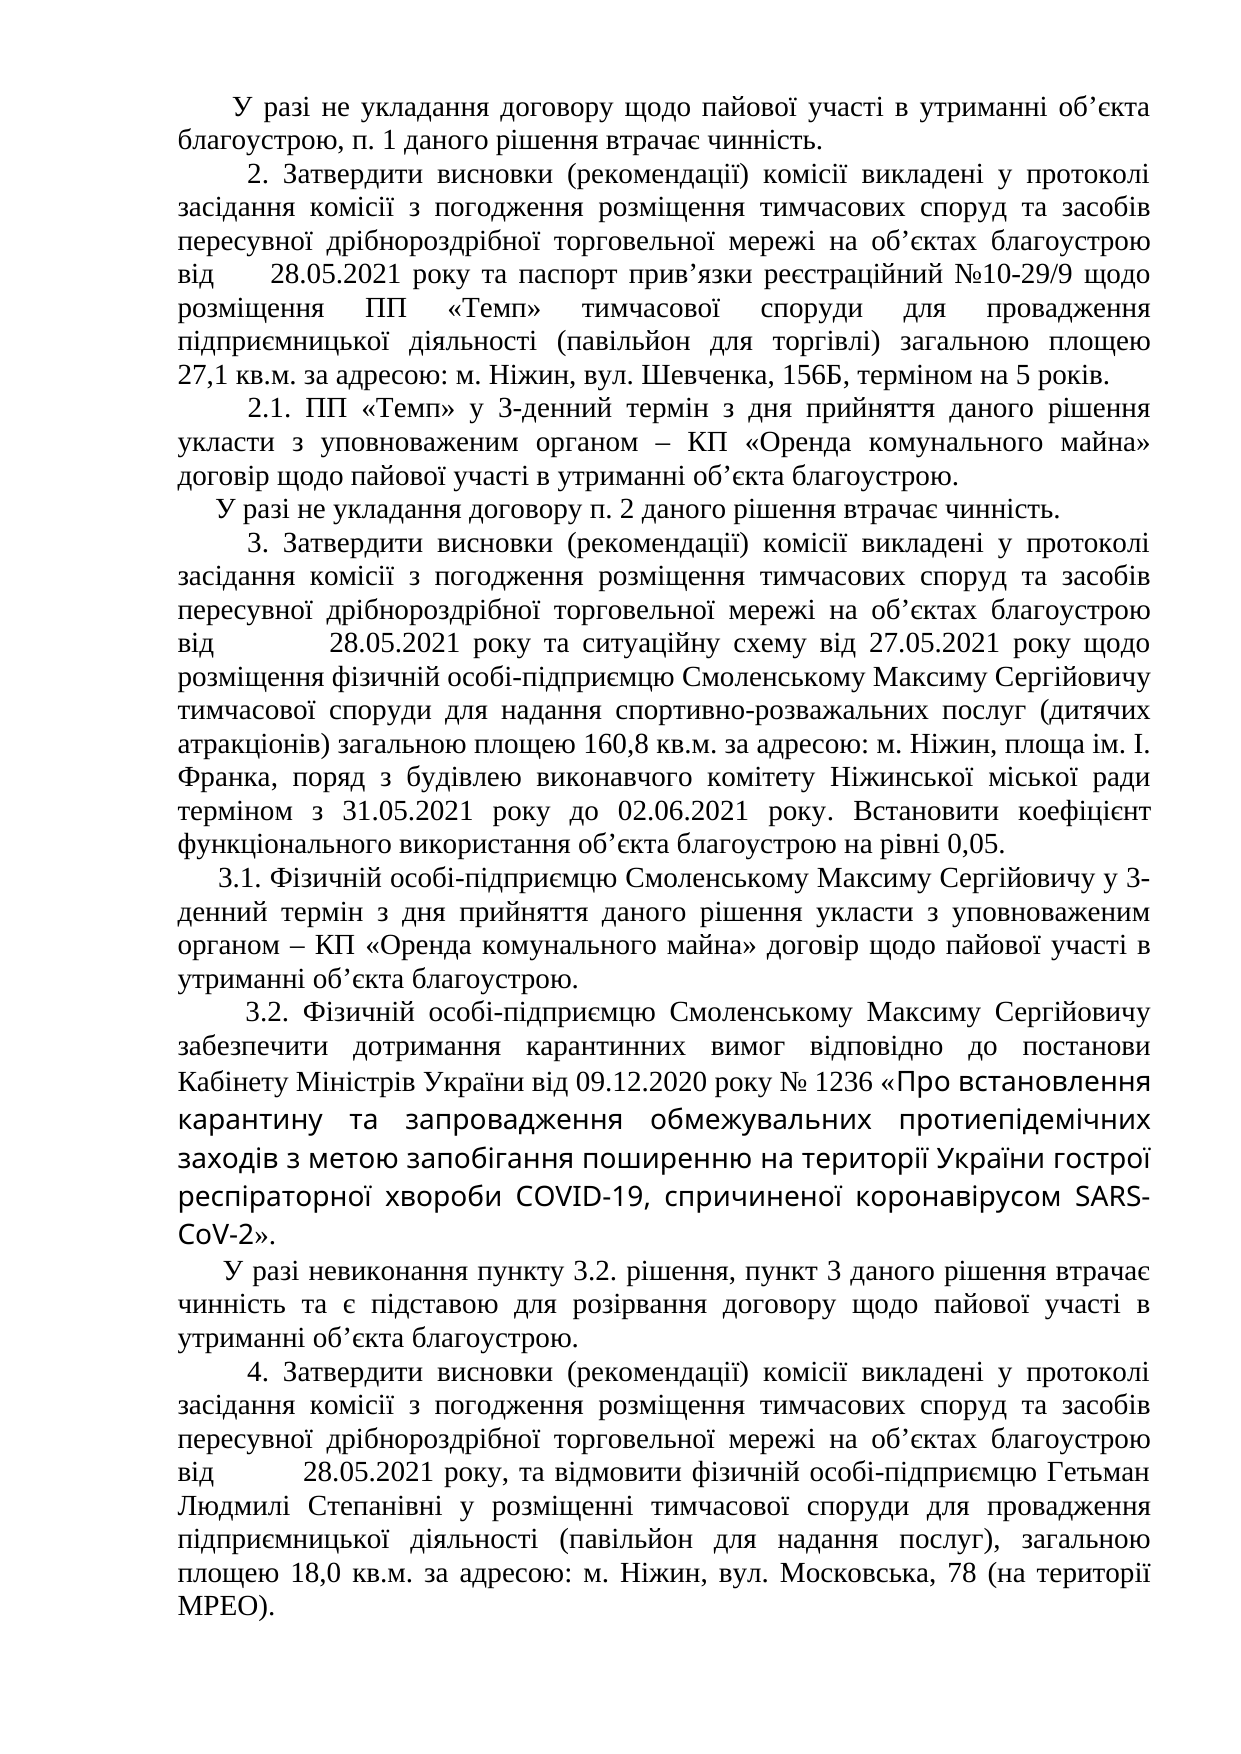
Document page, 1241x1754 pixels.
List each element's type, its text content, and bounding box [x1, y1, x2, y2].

text 3. Затвердити висновки (рекомендації) комісії викладені у протоколі засідання комісії з погодження розміщення тимчасових споруд та засобів пересувної дрібнороздрібної торговельної мережі на об’єктах благоустрою від 28.05.2021 року та ситуаційну схему від 27.05.2021 року щодо розміщення фізичній особі-підприємцю Смоленському Максиму Сергійовичу тимчасової споруди для надання спортивно-розважальних послуг (дитячих атракціонів) загальною площею 160,8 кв.м. за адресою: м. Ніжин, площа ім. І. Франка, поряд з будівлею виконавчого комітету Ніжинської міської ради терміном з 31.05.2021 року до 02.06.2021 року. Встановити коефіцієнт функціонального використання об’єкта благоустрою на рівні 0,05. [177, 525, 1152, 860]
text 3.1. Фізичній особі-підприємцю Смоленському Максиму Сергійовичу у 3-денний термін з дня прийняття даного рішення укласти з уповноваженим органом – КП «Оренда комунального майна» договір щодо пайової участі в утриманні об’єкта благоустрою. [177, 860, 1152, 994]
text 2. Затвердити висновки (рекомендації) комісії викладені у протоколі засідання комісії з погодження розміщення тимчасових споруд та засобів пересувної дрібнороздрібної торговельної мережі на об’єктах благоустрою від 28.05.2021 року та паспорт прив’язки реєстраційний №10-29/9 щодо розміщення ПП «Темп» тимчасової споруди для провадження підприємницької діяльності (павільйон для торгівлі) загальною площею 27,1 кв.м. за адресою: м. Ніжин, вул. Шевченка, 156Б, терміном на 5 років. [177, 156, 1152, 391]
text У разі невиконання пункту 3.2. рішення, пункт 3 даного рішення втрачає чинність та є підставою для розірвання договору щодо пайової участі в утриманні об’єкта благоустрою. [177, 1253, 1152, 1354]
text 3.2. Фізичній особі-підприємцю Смоленському Максиму Сергійовичу забезпечити дотримання карантинних вимог відповідно до постанови Кабінету Міністрів України від 09.12.2020 року № 1236 «Про встановлення карантину та запровадження обмежувальних протиепідемічних заходів з метою запобігання поширенню на території України гострої респіраторної хвороби COVID-19, спричиненої коронавірусом SARS-CoV-2». [177, 994, 1152, 1100]
text У разі не укладання договору п. 2 даного рішення втрачає чинність. [215, 491, 1152, 525]
text 3.2. Фізичній особі-підприємцю Смоленському Максиму Сергійовичу забезпечити дотримання карантинних вимог відповідно до постанови Кабінету Міністрів України від 09.12.2020 року № 1236 «Про встановлення карантину та запровадження обмежувальних протиепідемічних заходів з метою запобігання поширенню на території України гострої респіраторної хвороби COVID-19, спричиненої коронавірусом SARS-CoV-2». [254, 1215, 1152, 1253]
text 4. Затвердити висновки (рекомендації) комісії викладені у протоколі засідання комісії з погодження розміщення тимчасових споруд та засобів пересувної дрібнороздрібної торговельної мережі на об’єктах благоустрою від 28.05.2021 року, та відмовити фізичній особі-підприємцю Гетьман Людмилі Степанівні у розміщенні тимчасової споруди для провадження підприємницької діяльності (павільйон для надання послуг), загальною площею 18,0 кв.м. за адресою: м. Ніжин, вул. Московська, 78 (на території МРЕО). [177, 1354, 1152, 1622]
text У разі не укладання договору щодо пайової участі в утриманні об’єкта благоустрою, п. 1 даного рішення втрачає чинність. [177, 89, 1152, 156]
text 2.1. ПП «Темп» у 3-денний термін з дня прийняття даного рішення укласти з уповноваженим органом – КП «Оренда комунального майна» договір щодо пайової участі в утриманні об’єкта благоустрою. [177, 391, 1152, 491]
